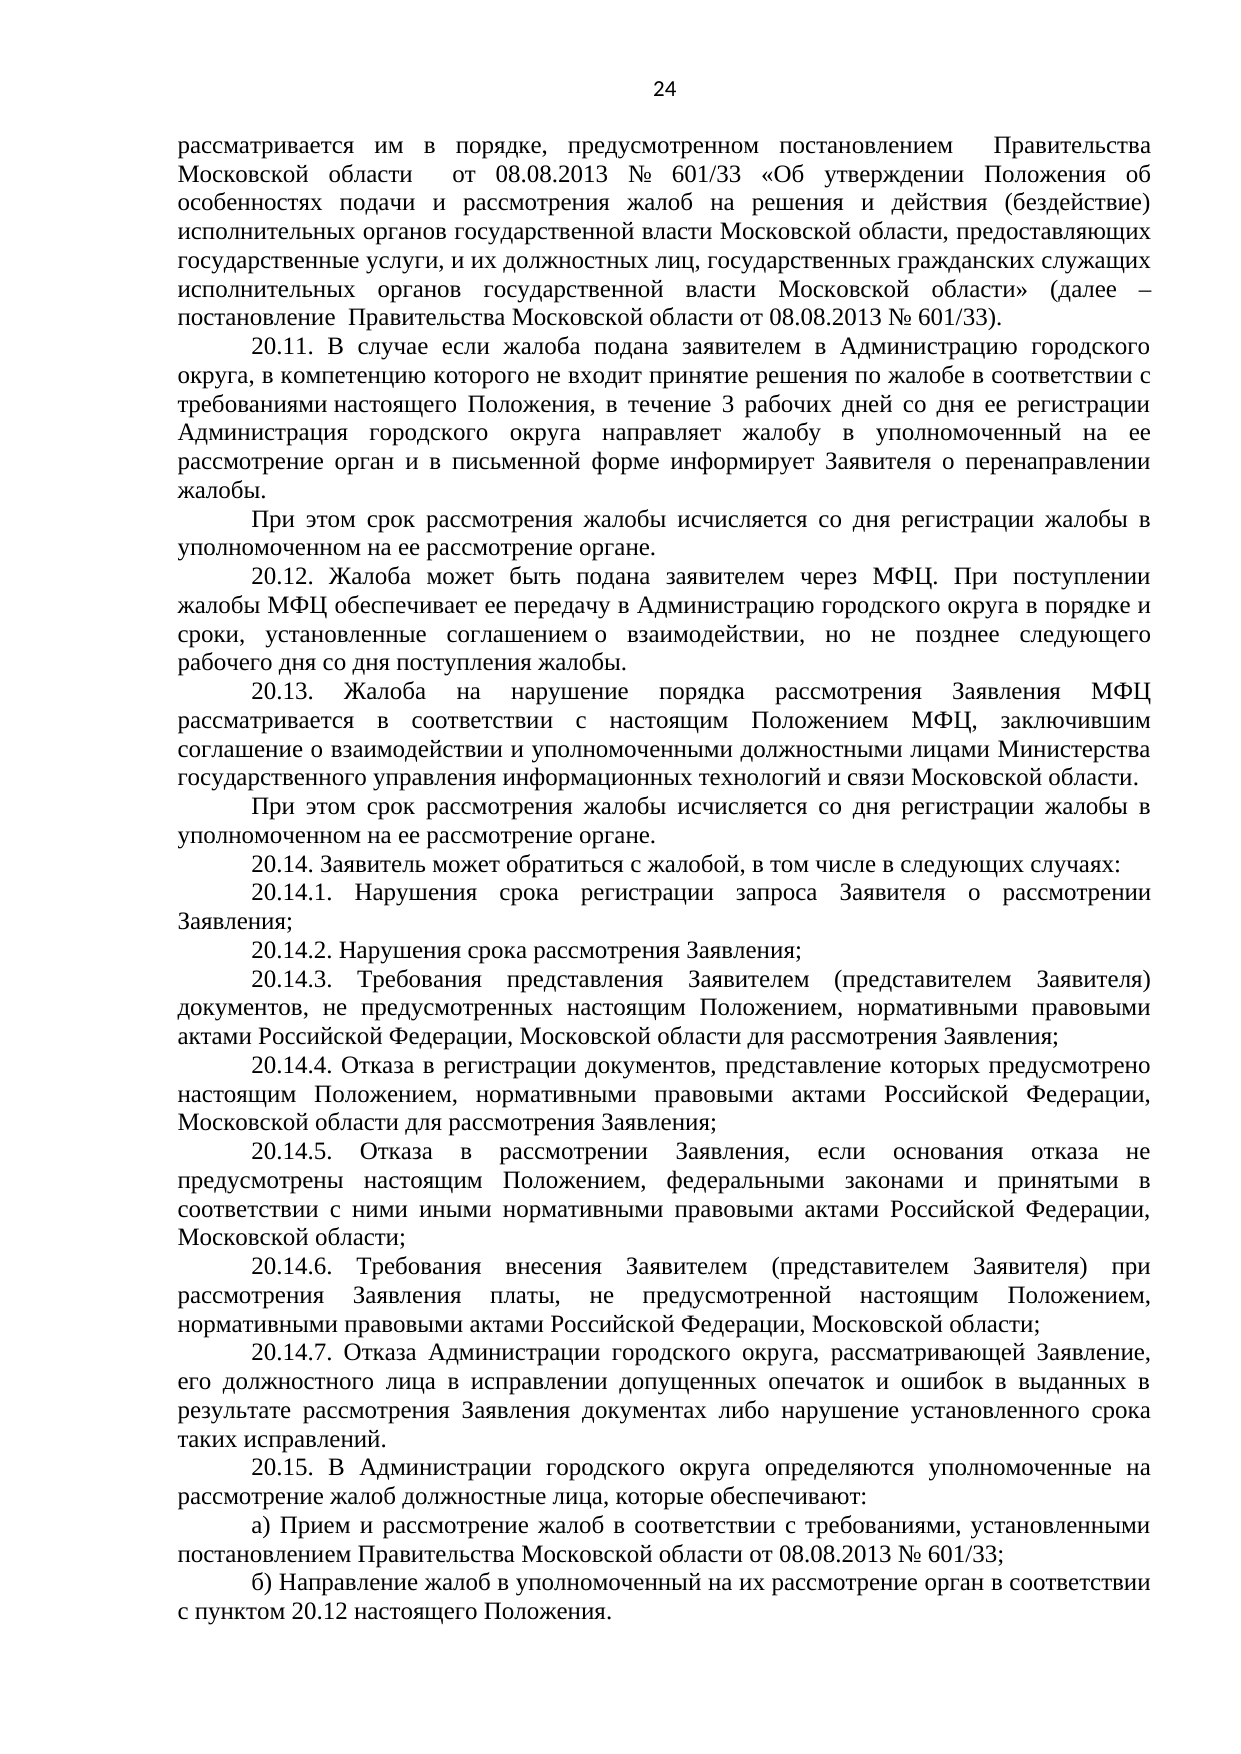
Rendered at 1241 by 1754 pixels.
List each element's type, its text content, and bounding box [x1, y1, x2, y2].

text б) Направление жалоб в уполномоченный на их рассмотрение орган в соответствии с пунктом 20.12 настоящего Положения. [177, 1567, 1152, 1625]
text а) Прием и рассмотрение жалоб в соответствии с требованиями, установленными постановлением Правительства Московской области от 08.08.2013 № 601/33; [177, 1510, 1152, 1567]
text 20.14.4. Отказа в регистрации документов, представление которых предусмотрено настоящим Положением, нормативными правовыми актами Российской Федерации, Московской области для рассмотрения Заявления; [177, 1050, 1152, 1136]
text 20.14.7. Отказа Администрации городского округа, рассматривающей Заявление, его должностного лица в исправлении допущенных опечаток и ошибок в выданных в результате рассмотрения Заявления документах либо нарушение установленного срока таких исправлений. [177, 1337, 1152, 1452]
text 20.11. В случае если жалоба подана заявителем в Администрацию городского округа, в компетенцию которого не входит принятие решения по жалобе в соответствии с требованиями настоящего Положения, в течение 3 рабочих дней со дня ее регистрации Администрация городского округа направляет жалобу в уполномоченный на ее рассмотрение орган и в письменной форме информирует Заявителя о перенаправлении жалобы. [177, 331, 1152, 504]
text 20.13. Жалоба на нарушение порядка рассмотрения Заявления МФЦ рассматривается в соответствии с настоящим Положением МФЦ, заключившим соглашение о взаимодействии и уполномоченными должностными лицами Министерства государственного управления информационных технологий и связи Московской области. [177, 676, 1152, 791]
text 20.12. Жалоба может быть подана заявителем через МФЦ. При поступлении жалобы МФЦ обеспечивает ее передачу в Администрацию городского округа в порядке и сроки, установленные соглашением о взаимодействии, но не позднее следующего рабочего дня со дня поступления жалобы. [177, 561, 1152, 676]
text 20.14. Заявитель может обратиться с жалобой, в том числе в следующих случаях: [177, 849, 1152, 877]
text 20.15. В Администрации городского округа определяются уполномоченные на рассмотрение жалоб должностные лица, которые обеспечивают: [177, 1452, 1152, 1510]
text 20.14.6. Требования внесения Заявителем (представителем Заявителя) при рассмотрения Заявления платы, не предусмотренной настоящим Положением, нормативными правовыми актами Российской Федерации, Московской области; [177, 1251, 1152, 1337]
text 20.14.2. Нарушения срока рассмотрения Заявления; [177, 935, 1152, 964]
text При этом срок рассмотрения жалобы исчисляется со дня регистрации жалобы в уполномоченном на ее рассмотрение органе. [177, 504, 1152, 561]
text 20.14.3. Требования представления Заявителем (представителем Заявителя) документов, не предусмотренных настоящим Положением, нормативными правовыми актами Российской Федерации, Московской области для рассмотрения Заявления; [177, 964, 1152, 1050]
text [177, 130, 1152, 331]
text 20.14.1. Нарушения срока регистрации запроса Заявителя о рассмотрении Заявления; [177, 877, 1152, 935]
text 20.14.5. Отказа в рассмотрении Заявления, если основания отказа не предусмотрены настоящим Положением, федеральными законами и принятыми в соответствии с ними иными нормативными правовыми актами Российской Федерации, Московской области; [177, 1136, 1152, 1251]
text При этом срок рассмотрения жалобы исчисляется со дня регистрации жалобы в уполномоченном на ее рассмотрение органе. [177, 791, 1152, 849]
